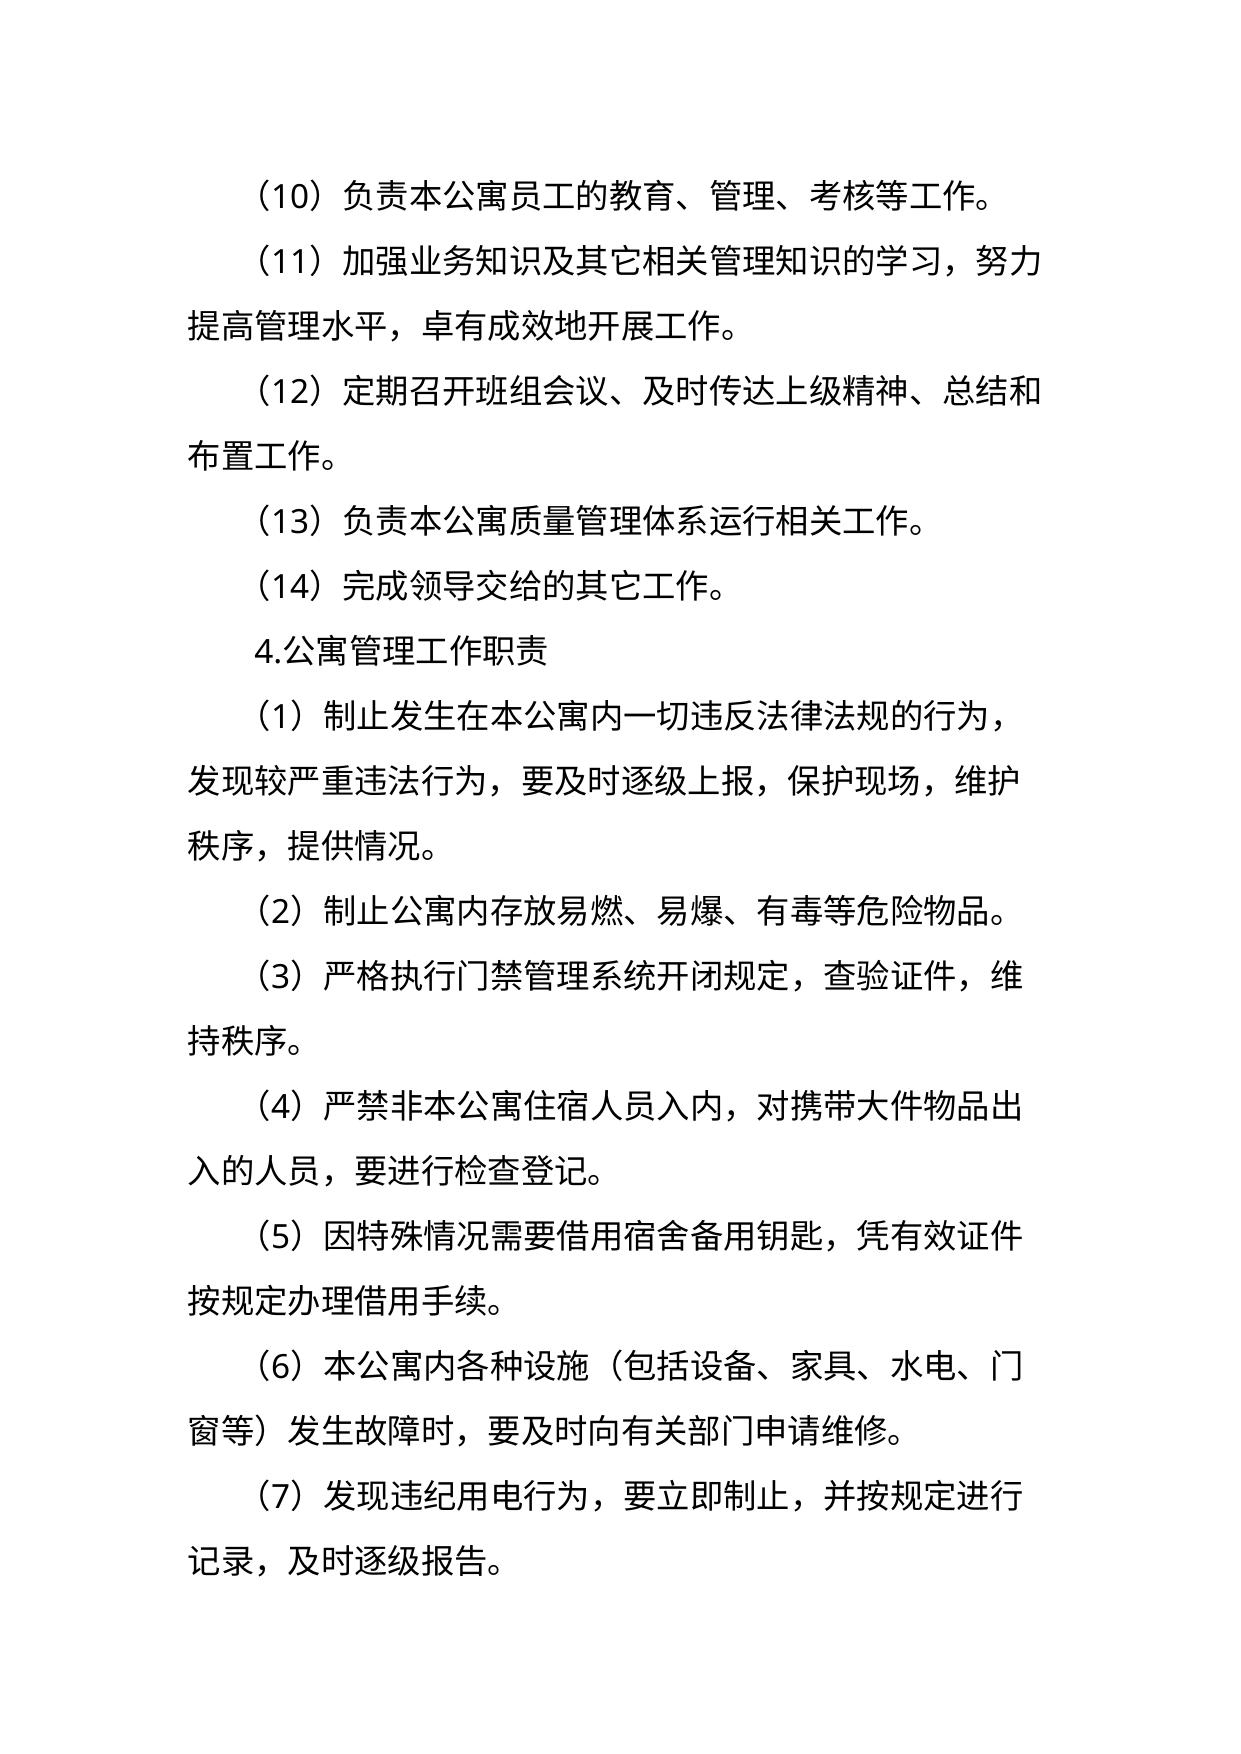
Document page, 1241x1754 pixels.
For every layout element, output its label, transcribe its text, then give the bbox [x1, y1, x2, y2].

text （7）发现违纪用电行为，要立即制止，并按规定进行记录，及时逐级报告。 [187, 1462, 1053, 1592]
text （4）严禁非本公寓住宿人员入内，对携带大件物品出入的人员，要进行检查登记。 [187, 1072, 1053, 1202]
text （13）负责本公寓质量管理体系运行相关工作。 [187, 487, 1053, 552]
text （10）负责本公寓员工的教育、管理、考核等工作。 [187, 162, 1053, 227]
text （12）定期召开班组会议、及时传达上级精神、总结和布置工作。 [187, 357, 1053, 487]
text （6）本公寓内各种设施（包括设备、家具、水电、门窗等）发生故障时，要及时向有关部门申请维修。 [187, 1332, 1053, 1462]
text （1）制止发生在本公寓内一切违反法律法规的行为，发现较严重违法行为，要及时逐级上报，保护现场，维护秩序，提供情况。 [187, 682, 1053, 877]
text （2）制止公寓内存放易燃、易爆、有毒等危险物品。 [187, 877, 1053, 942]
text 4.公寓管理工作职责 [187, 617, 1053, 682]
text （3）严格执行门禁管理系统开闭规定，查验证件，维持秩序。 [187, 942, 1053, 1072]
text （5）因特殊情况需要借用宿舍备用钥匙，凭有效证件按规定办理借用手续。 [187, 1202, 1053, 1332]
text （14）完成领导交给的其它工作。 [187, 552, 1053, 617]
text （11）加强业务知识及其它相关管理知识的学习，努力提高管理水平，卓有成效地开展工作。 [187, 227, 1053, 357]
